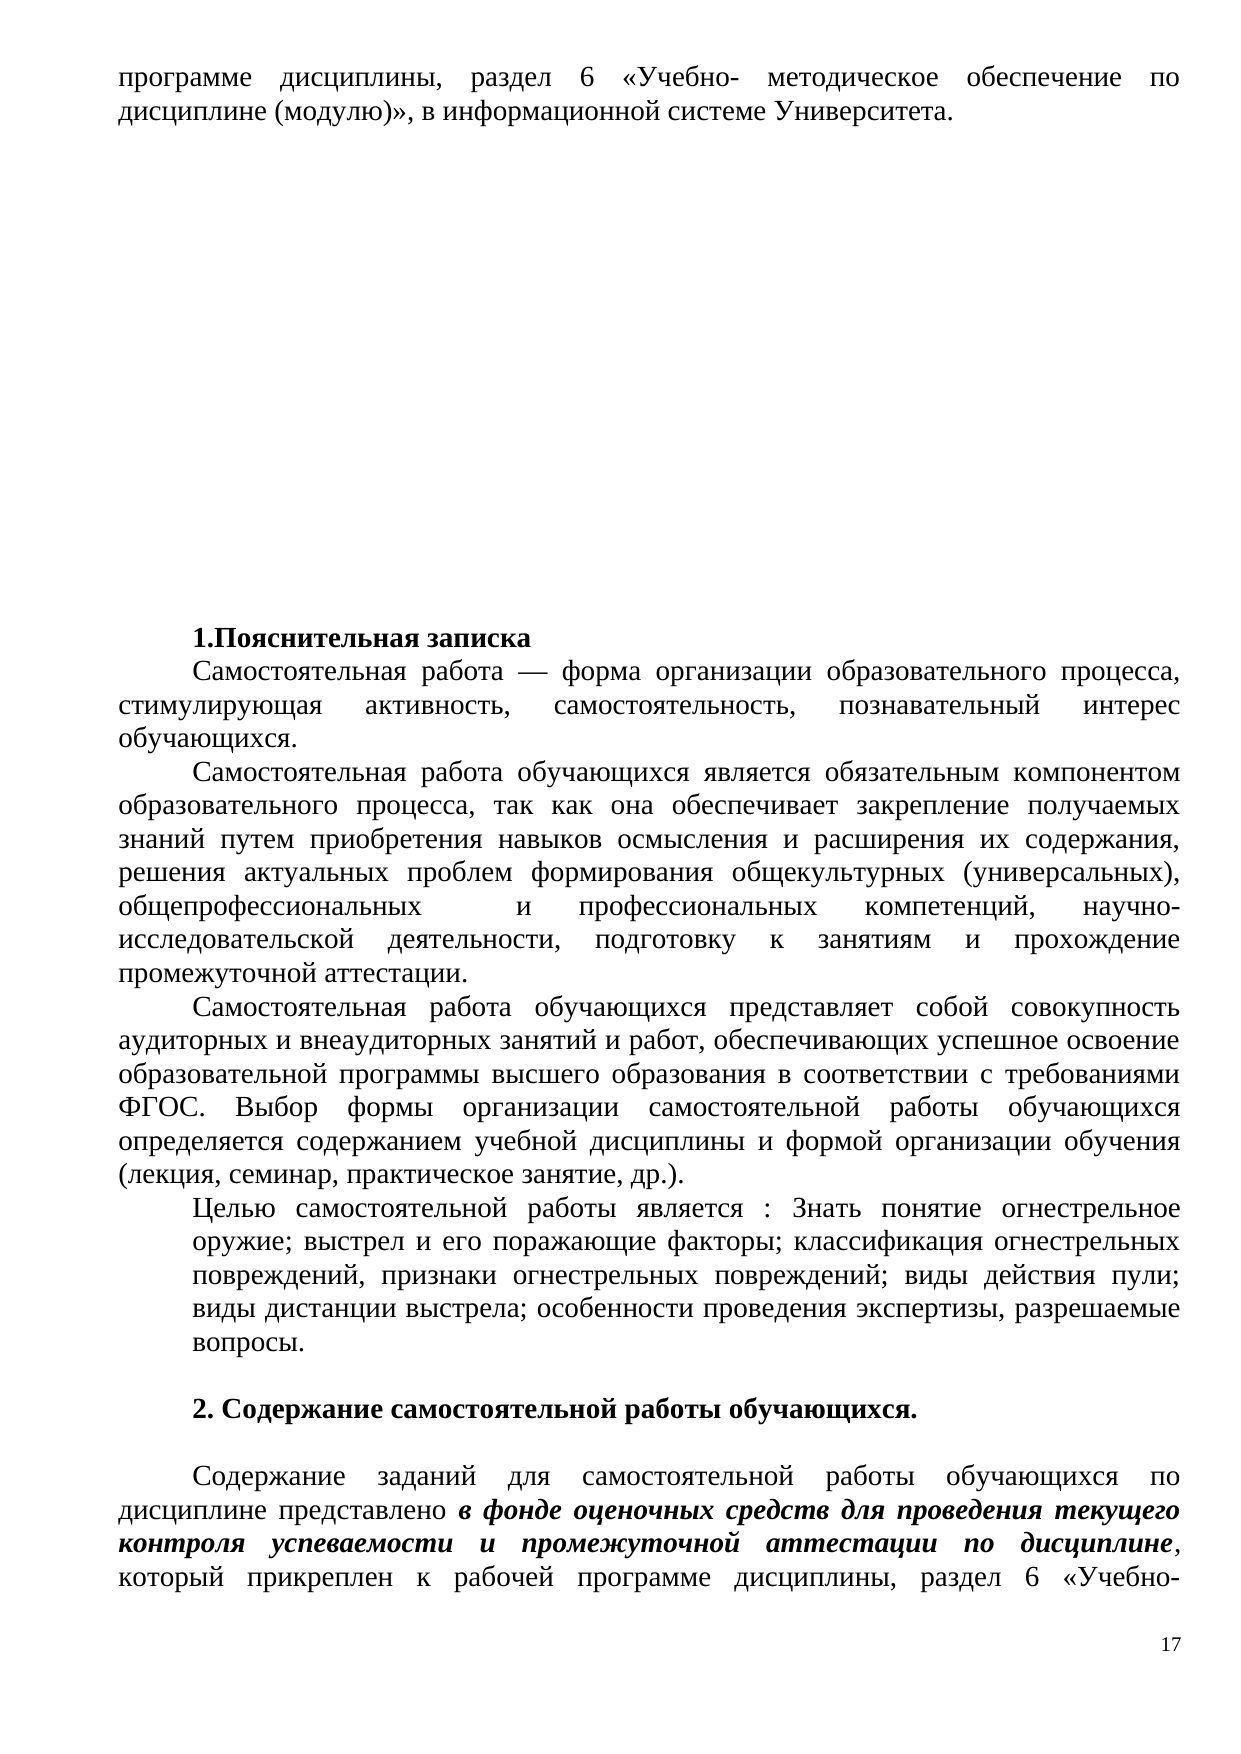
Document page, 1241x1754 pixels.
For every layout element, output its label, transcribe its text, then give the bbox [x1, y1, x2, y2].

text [118, 59, 1181, 126]
text 1.Пояснительная записка [118, 620, 1181, 653]
text 2. Содержание самостоятельной работы обучающихся. [118, 1391, 1181, 1425]
text Самостоятельная работа обучающихся является обязательным компонентом образовательного процесса, так как она обеспечивает закрепление получаемых знаний путем приобретения навыков осмысления и расширения их содержания, решения актуальных проблем формирования общекультурных (универсальных), общепрофессиональных и профессиональных компетенций, научно-исследовательской деятельности, подготовку к занятиям и прохождение промежуточной аттестации. [118, 754, 1181, 989]
text Самостоятельная работа — форма организации образовательного процесса, стимулирующая активность, самостоятельность, познавательный интерес обучающихся. [118, 653, 1181, 754]
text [118, 1458, 1181, 1592]
text Целью самостоятельной работы является : Знать понятие огнестрельное оружие; выстрел и его поражающие факторы; классификация огнестрельных повреждений, признаки огнестрельных повреждений; виды действия пули; виды дистанции выстрела; особенности проведения экспертизы, разрешаемые вопросы. [192, 1190, 1181, 1358]
text Самостоятельная работа обучающихся представляет собой совокупность аудиторных и внеаудиторных занятий и работ, обеспечивающих успешное освоение образовательной программы высшего образования в соответствии с требованиями ФГОС. Выбор формы организации самостоятельной работы обучающихся определяется содержанием учебной дисциплины и формой организации обучения (лекция, семинар, практическое занятие, др.). [118, 989, 1181, 1190]
